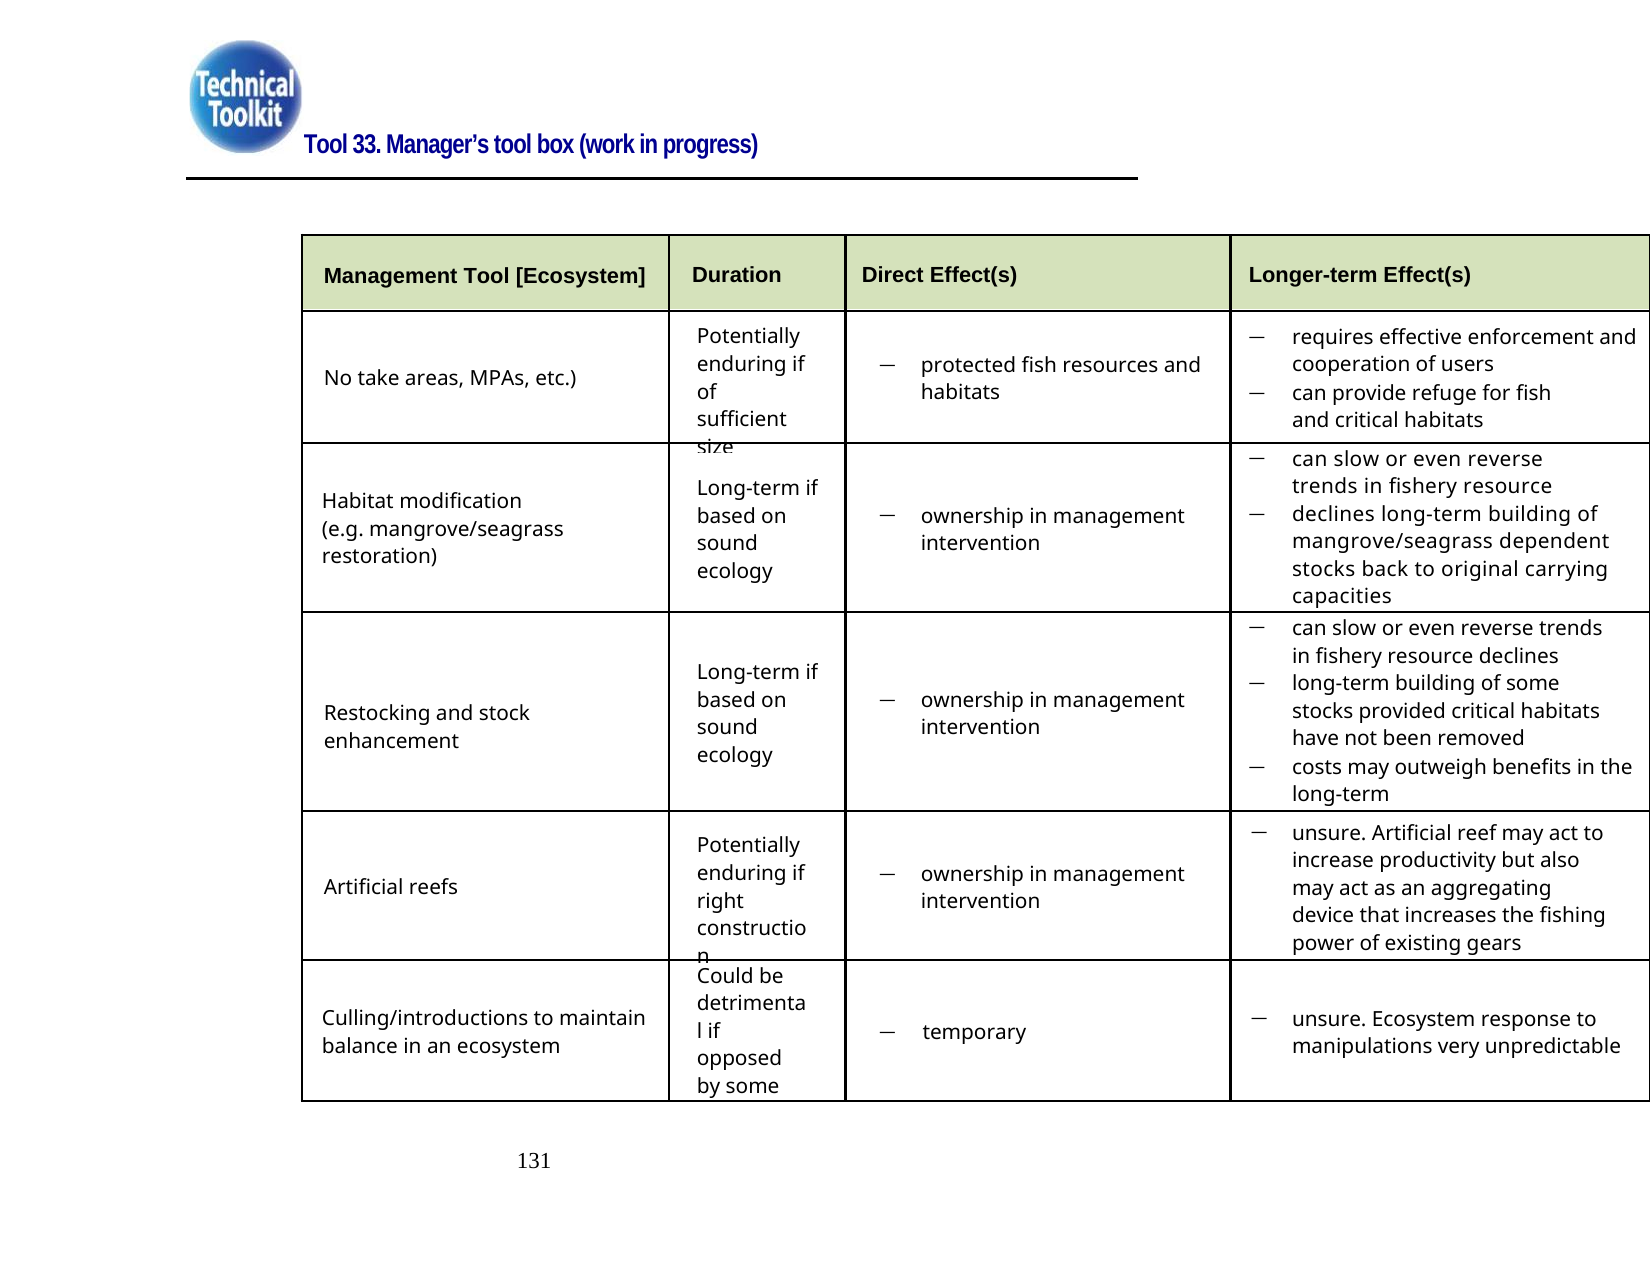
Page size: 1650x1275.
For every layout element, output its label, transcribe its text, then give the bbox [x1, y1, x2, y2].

table_cell Potentially enduring if right construction [670, 812, 844, 959]
table_cell can slow or even reverse trends in fishery resource declines long-term building of mangrove/seagrass dependent stocks back to original carrying capacities [1276, 444, 1649, 611]
table_header Direct Effect(s) [847, 236, 1229, 309]
table_cell − [1232, 812, 1276, 959]
table_cell − − − [1232, 613, 1276, 810]
table_cell No take areas, MPAs, etc.) [303, 312, 668, 442]
table_cell unsure. Ecosystem response to manipulations very unpredictable [1276, 961, 1649, 1099]
table_cell − [847, 613, 908, 810]
table_cell protected fish resources and habitats [908, 312, 1229, 442]
table_cell − [847, 961, 908, 1099]
picture [188, 40, 304, 156]
text Tool 33. Manager’s tool box (work in progress) [301, 129, 766, 159]
table_cell ownership in management intervention [908, 444, 1229, 611]
table_cell Potentially enduring if of sufficient size [670, 312, 844, 442]
table_cell Could be detrimental if opposed by some groups [670, 961, 844, 1099]
table_header Longer-term Effect(s) [1232, 236, 1649, 309]
table_cell Culling/introductions to maintain balance in an ecosystem [303, 961, 668, 1099]
table_cell Restocking and stock enhancement [303, 613, 668, 810]
table_cell − [1232, 961, 1276, 1099]
table_header Management Tool [Ecosystem] [303, 236, 668, 309]
table_cell unsure. Artificial reef may act to increase productivity but also may act as an aggregating device that increases the fishing power of existing gears [1276, 812, 1649, 959]
table_cell − − [1232, 312, 1276, 442]
table_cell requires effective enforcement and cooperation of users can provide refuge for fish and critical habitats [1276, 312, 1649, 442]
table_cell can slow or even reverse trends in fishery resource declines long-term building of some stocks provided critical habitats have not been removed costs may outweigh benefits in the long-term [1276, 613, 1649, 810]
table_header Duration [670, 236, 844, 309]
table_cell temporary [908, 961, 1229, 1099]
table_cell − [847, 812, 908, 959]
table_cell Artificial reefs [303, 812, 668, 959]
table_cell ownership in management intervention [908, 812, 1229, 959]
table_cell Long-term if based on sound ecology [670, 613, 844, 810]
table_cell Long-term if based on sound ecology [670, 444, 844, 611]
table_cell ownership in management intervention [908, 613, 1229, 810]
table_cell − [847, 444, 908, 611]
table_cell Habitat modification (e.g. mangrove/seagrass restoration) [303, 444, 668, 611]
table_cell − − [1232, 444, 1276, 611]
table_cell − [847, 312, 908, 442]
